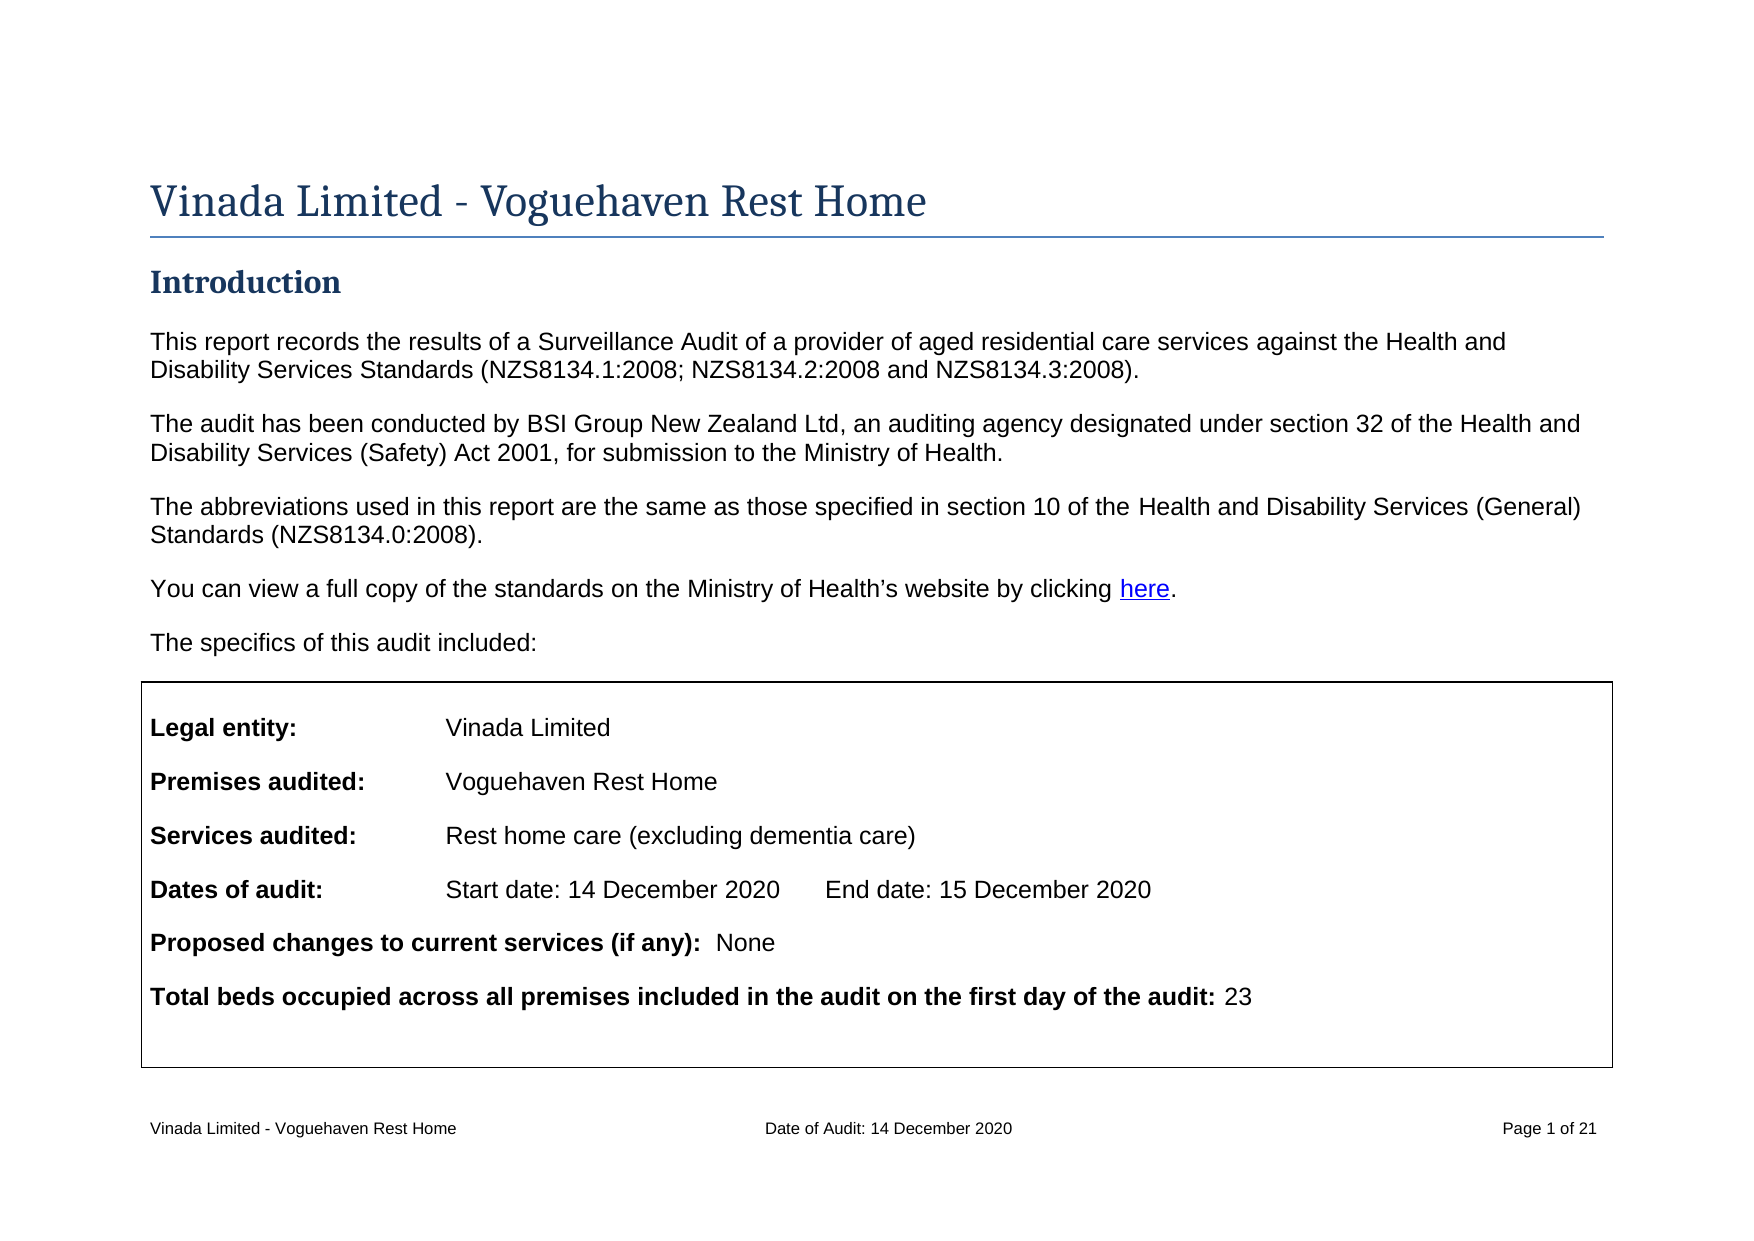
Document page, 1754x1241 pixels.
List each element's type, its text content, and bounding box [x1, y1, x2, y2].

text Dates of audit: Start date: 14 December 2020 End date: 15 December 2020 [142, 871, 1612, 903]
text Proposed changes to current services (if any): None [142, 925, 1612, 957]
text Legal entity: Vinada Limited [150, 713, 1604, 742]
text Total beds occupied across all premises included in the audit on the first day of the audit: 23 [142, 979, 1612, 1011]
text The audit has been conducted by BSI Group New Zealand Ltd, an auditing agency designated under section 32 of the Health and Disability Services (Safety) Act 2001, for submission to the Ministry of Health. [150, 409, 1604, 466]
text Premises audited: Voguehaven Rest Home [142, 764, 1612, 796]
text The specifics of this audit included: [150, 628, 1604, 656]
subtitle Vinada Limited - Voguehaven Rest Home [150, 175, 1604, 236]
text Services audited: Rest home care (excluding dementia care) [142, 818, 1612, 849]
text You can view a full copy of the standards on the Ministry of Health’s website by clicking here. [150, 574, 1604, 603]
text The abbreviations used in this report are the same as those specified in section 10 of the Health and Disability Services (General) Standards (NZS8134.0:2008). [150, 491, 1604, 549]
text This report records the results of a Surveillance Audit of a provider of aged residential care services against the Health and Disability Services Standards (NZS8134.1:2008; NZS8134.2:2008 and NZS8134.3:2008). [150, 326, 1604, 384]
subtitle Introduction [150, 263, 1604, 301]
